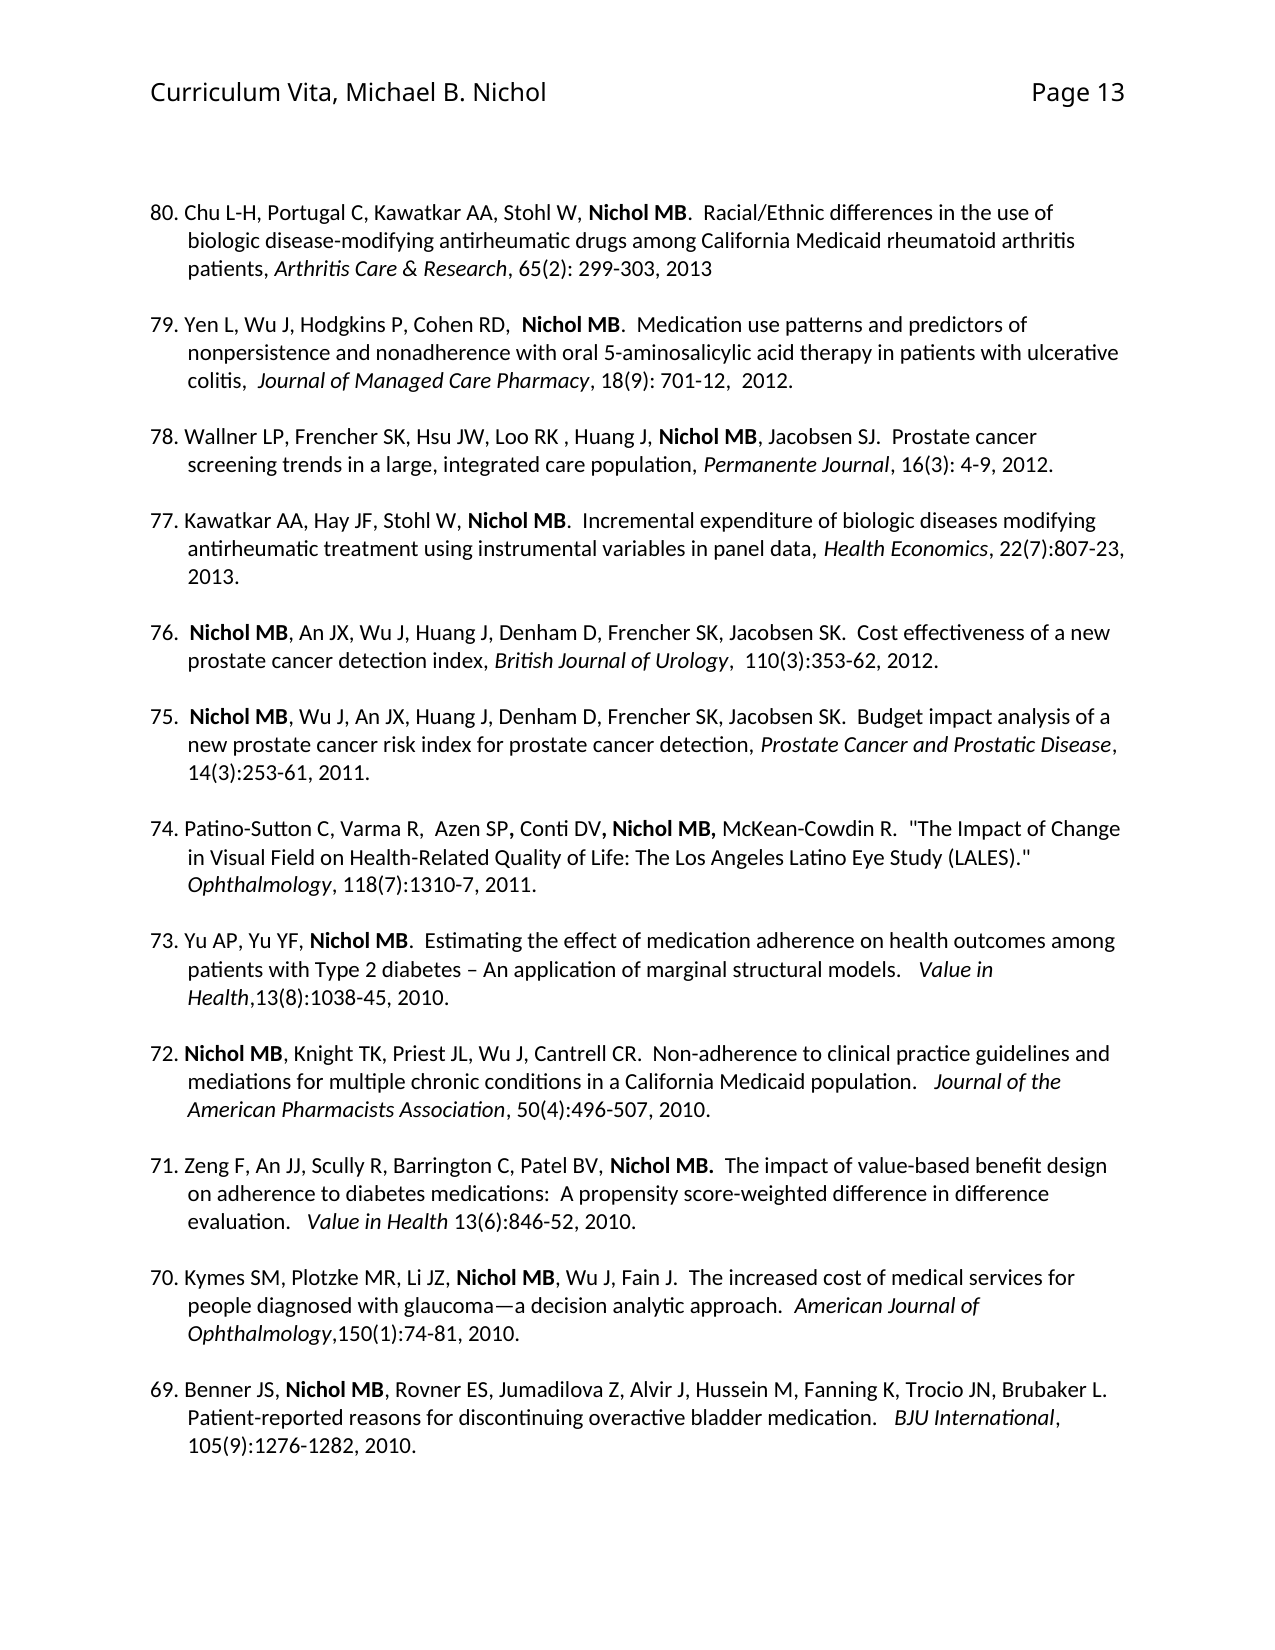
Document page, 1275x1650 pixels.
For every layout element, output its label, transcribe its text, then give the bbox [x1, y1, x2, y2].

subtitle 69. Benner JS, Nichol MB, Rovner ES, Jumadilova Z, Alvir J, Hussein M, Fanning K, Trocio JN, Brubaker L. Patient-reported reasons for discontinuing overactive bladder medication. BJU International, 105(9):1276-1282, 2010. [150, 1375, 1125, 1459]
subtitle 73. Yu AP, Yu YF, Nichol MB. Estimating the effect of medication adherence on health outcomes among patients with Type 2 diabetes – An application of marginal structural models. Value in Health,13(8):1038-45, 2010. [150, 927, 1125, 1011]
text 79. Yen L, Wu J, Hodgkins P, Cohen RD, Nichol MB. Medication use patterns and predictors of nonpersistence and nonadherence with oral 5-aminosalicylic acid therapy in patients with ulcerative colitis, Journal of Managed Care Pharmacy, 18(9): 701-12, 2012. [150, 310, 1125, 394]
text 75. Nichol MB, Wu J, An JX, Huang J, Denham D, Frencher SK, Jacobsen SK. Budget impact analysis of a new prostate cancer risk index for prostate cancer detection, Prostate Cancer and Prostatic Disease, 14(3):253-61, 2011. [150, 702, 1125, 787]
subtitle 72. Nichol MB, Knight TK, Priest JL, Wu J, Cantrell CR. Non-adherence to clinical practice guidelines and mediations for multiple chronic conditions in a California Medicaid population. Journal of the American Pharmacists Association, 50(4):496-507, 2010. [150, 1039, 1125, 1123]
text 74. Patino-Sutton C, Varma R, Azen SP, Conti DV, Nichol MB, McKean-Cowdin R. "The Impact of Change in Visual Field on Health-Related Quality of Life: The Los Angeles Latino Eye Study (LALES)." Ophthalmology, 118(7):1310-7, 2011. [150, 814, 1125, 899]
text 78. Wallner LP, Frencher SK, Hsu JW, Loo RK , Huang J, Nichol MB, Jacobsen SJ. Prostate cancer screening trends in a large, integrated care population, Permanente Journal, 16(3): 4-9, 2012. [150, 422, 1125, 478]
text 76. Nichol MB, An JX, Wu J, Huang J, Denham D, Frencher SK, Jacobsen SK. Cost effectiveness of a new prostate cancer detection index, British Journal of Urology, 110(3):353-62, 2012. [150, 618, 1125, 674]
text 77. Kawatkar AA, Hay JF, Stohl W, Nichol MB. Incremental expenditure of biologic diseases modifying antirheumatic treatment using instrumental variables in panel data, Health Economics, 22(7):807-23, 2013. [150, 506, 1125, 590]
text 80. Chu L-H, Portugal C, Kawatkar AA, Stohl W, Nichol MB. Racial/Ethnic differences in the use of biologic disease-modifying antirheumatic drugs among California Medicaid rheumatoid arthritis patients, Arthritis Care & Research, 65(2): 299-303, 2013 [150, 198, 1125, 282]
subtitle 71. Zeng F, An JJ, Scully R, Barrington C, Patel BV, Nichol MB. The impact of value-based benefit design on adherence to diabetes medications: A propensity score-weighted difference in difference evaluation. Value in Health 13(6):846-52, 2010. [150, 1151, 1125, 1235]
text 70. Kymes SM, Plotzke MR, Li JZ, Nichol MB, Wu J, Fain J. The increased cost of medical services for people diagnosed with glaucoma—a decision analytic approach. American Journal of Ophthalmology,150(1):74-81, 2010. [150, 1263, 1125, 1347]
